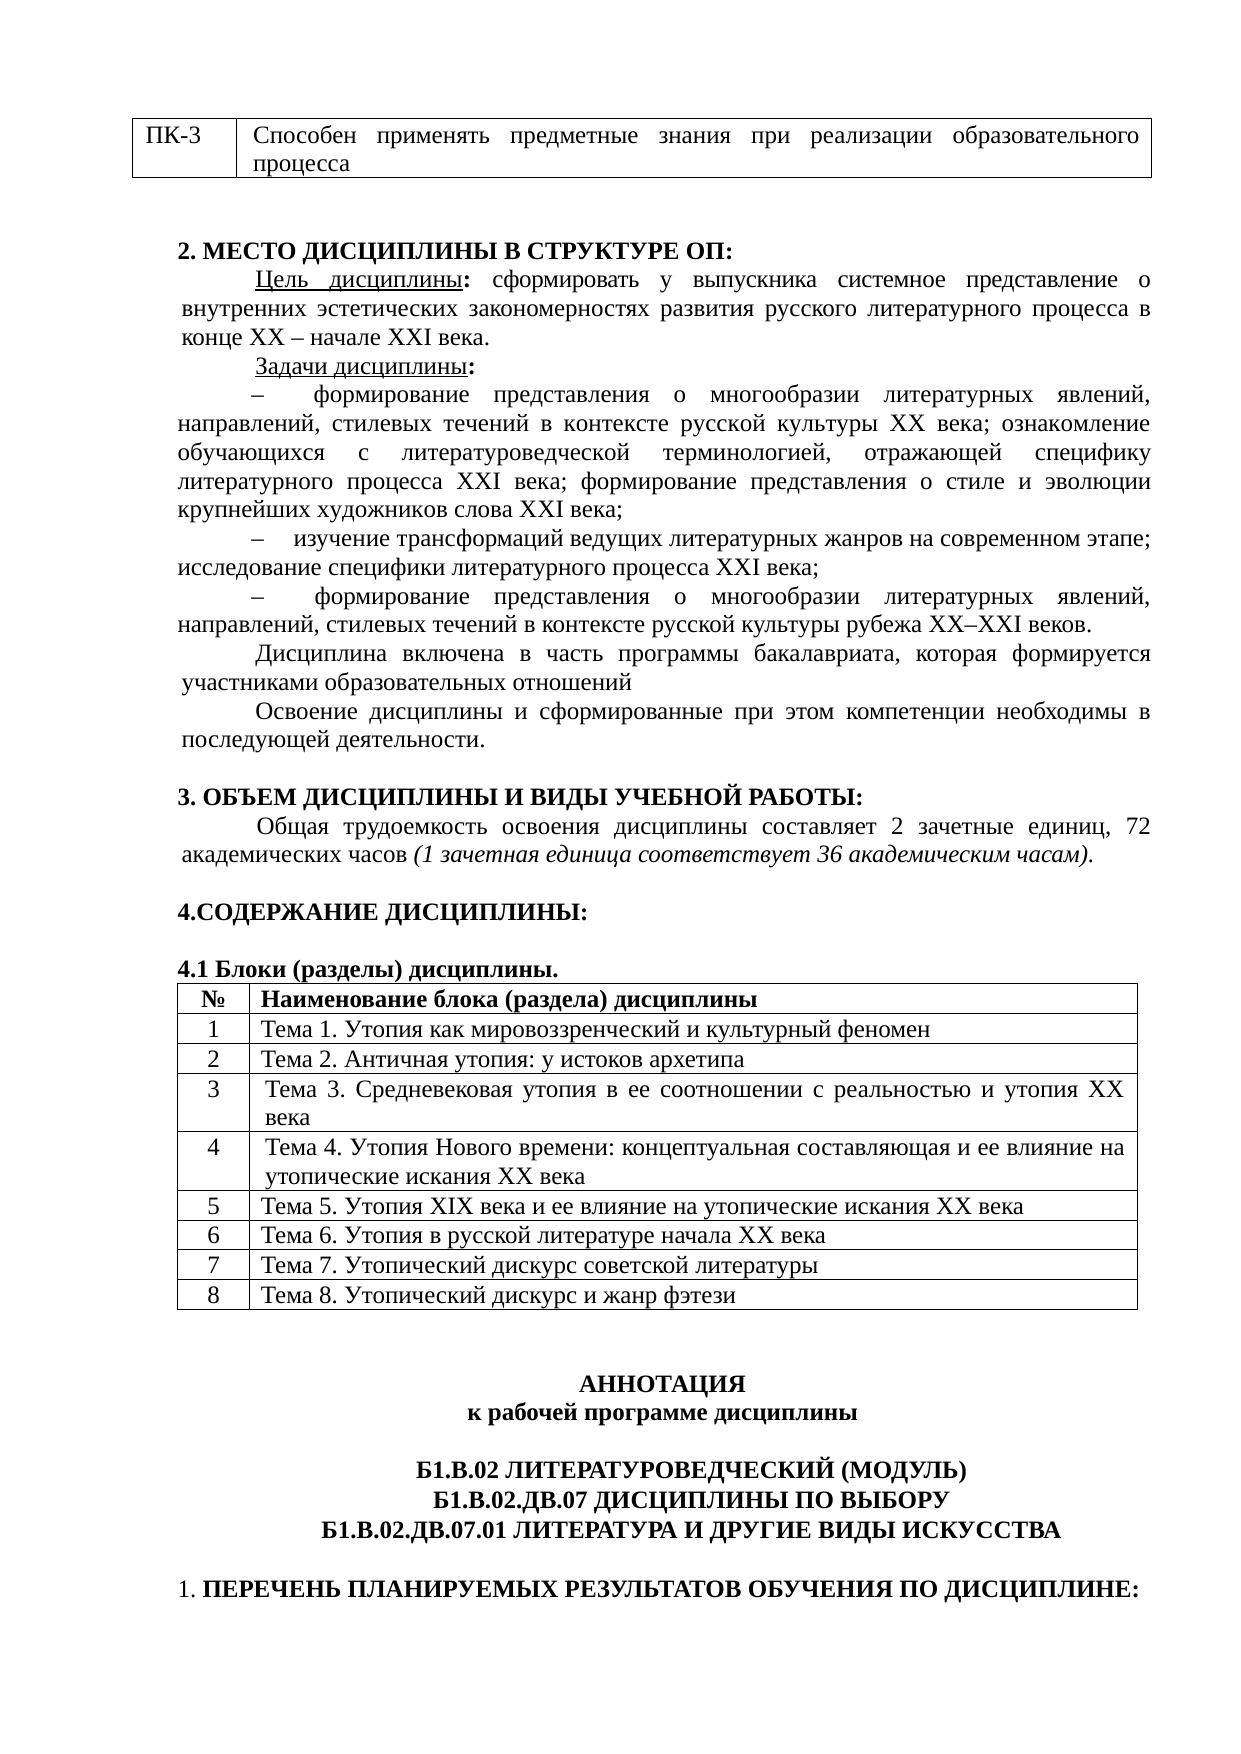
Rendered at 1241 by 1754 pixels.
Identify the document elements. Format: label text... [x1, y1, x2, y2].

text Б1.В.02 ЛИТЕРАТУРОВЕДЧЕСКИЙ (МОДУЛЬ) [181, 1455, 1152, 1484]
text Б1.В.02.ДВ.07 ДИСЦИПЛИНЫ ПО ВЫБОРУ [181, 1485, 1152, 1514]
text АННОТАЦИЯ [173, 1369, 1152, 1397]
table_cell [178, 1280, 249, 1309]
list формирование представления о многообразии литературных явлений, направлений, стилевых течений в контексте русской культуры ХХ века; ознакомление обучающихся с литературоведческой терминологией, отражающей специфику литературного процесса ХХI века; формирование представления о стиле и эволюции крупнейших художников слова ХХI века; [177, 379, 1152, 523]
text 4.СОДЕРЖАНИЕ ДИСЦИПЛИНЫ: [177, 897, 1152, 926]
text Цель дисциплины: сформировать у выпускника системное представление о внутренних эстетических закономерностях развития русского литературного процесса в конце ХХ – начале ХХI века. [181, 264, 1152, 351]
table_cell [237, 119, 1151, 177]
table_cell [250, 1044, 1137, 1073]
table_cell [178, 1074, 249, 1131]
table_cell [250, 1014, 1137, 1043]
text Освоение дисциплины и сформированные при этом компетенции необходимы в последующей деятельности. [181, 696, 1152, 753]
text 2. Место дисциплины в структуре ОП: [177, 236, 1152, 264]
text Б1.В.02.ДВ.07.01 ЛИТЕРАТУРА И ДРУГИЕ ВИДЫ ИСКУССТВА [181, 1515, 1152, 1544]
text 4.1 Блоки (разделы) дисциплины. [177, 954, 1152, 983]
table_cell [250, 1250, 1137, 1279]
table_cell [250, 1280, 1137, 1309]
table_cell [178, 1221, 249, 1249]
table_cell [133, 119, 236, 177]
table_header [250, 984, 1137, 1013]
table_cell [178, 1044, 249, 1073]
text Общая трудоемкость освоения дисциплины составляет 2 зачетные единиц, 72 академических часов (1 зачетная единица соответствует 36 академическим часам). [181, 811, 1152, 868]
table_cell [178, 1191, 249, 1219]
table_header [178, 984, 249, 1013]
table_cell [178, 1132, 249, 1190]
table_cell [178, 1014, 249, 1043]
text Задачи дисциплины: [181, 351, 1152, 379]
text Дисциплина включена в часть программы бакалавриата, которая формируется участниками образовательных отношений [181, 638, 1152, 696]
text 1. ПЕРЕЧЕНЬ ПЛАНИРУЕМЫХ РЕЗУЛЬТАТОВ ОБУЧЕНИЯ ПО ДИСЦИПЛИНЕ: [177, 1574, 1152, 1603]
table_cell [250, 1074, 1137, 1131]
text 3. Объем дисциплины и виды учебной работы: [177, 782, 1152, 811]
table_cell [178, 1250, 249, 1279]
text к рабочей программе дисциплины [173, 1397, 1152, 1426]
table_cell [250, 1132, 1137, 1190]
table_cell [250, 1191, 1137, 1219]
list изучение трансформаций ведущих литературных жанров на современном этапе; исследование специфики литературного процесса ХХI века; [177, 523, 1152, 581]
list формирование представления о многообразии литературных явлений, направлений, стилевых течений в контексте русской культуры рубежа ХХ–XXI веков. [177, 581, 1152, 638]
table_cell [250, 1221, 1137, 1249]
